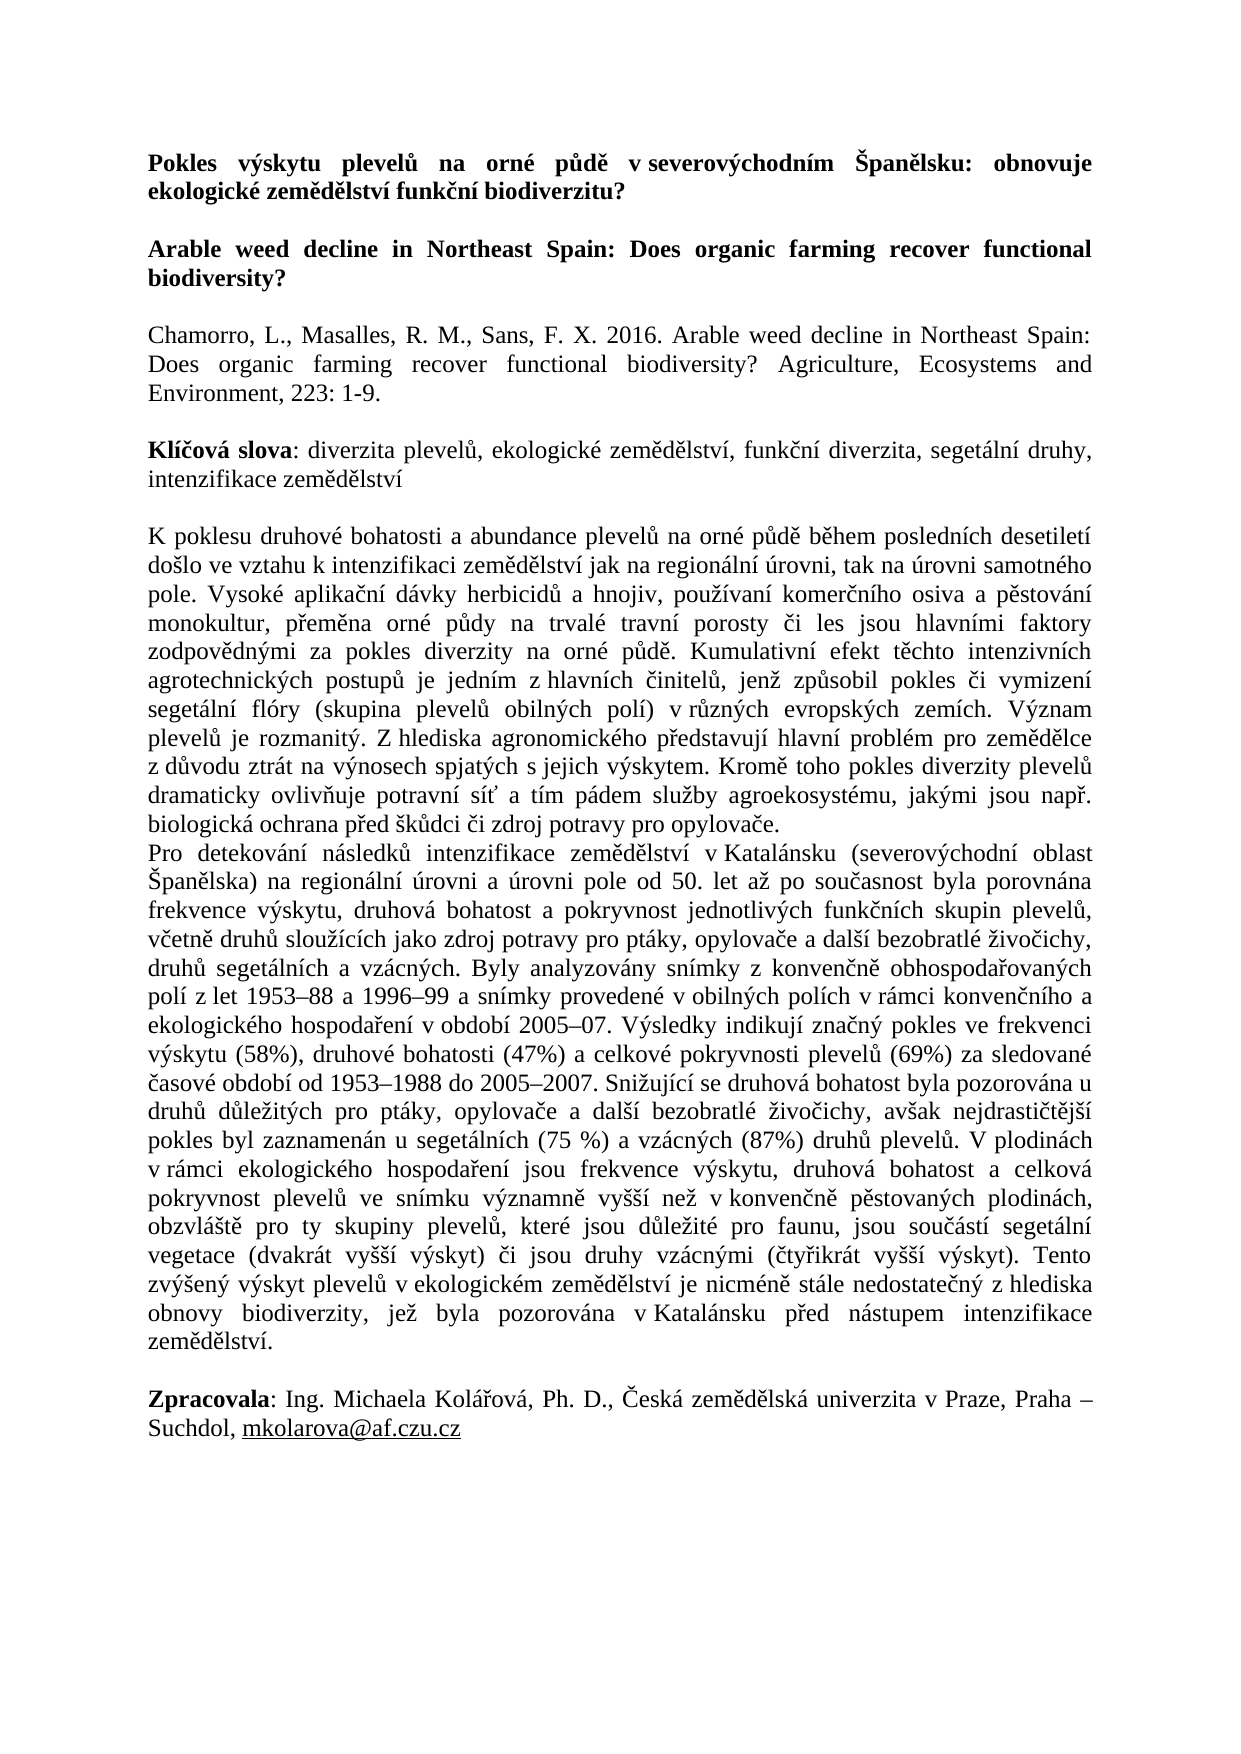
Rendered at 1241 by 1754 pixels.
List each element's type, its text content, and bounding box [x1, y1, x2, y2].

text Pokles výskytu plevelů na orné půdě v severovýchodním Španělsku: obnovuje ekologické zemědělství funkční biodiverzitu? [148, 148, 1093, 205]
text Zpracovala: Ing. Michaela Kolářová, Ph. D., Česká zemědělská univerzita v Praze, Praha – Suchdol, mkolarova@af.czu.cz [148, 1384, 1093, 1441]
text K poklesu druhové bohatosti a abundance plevelů na orné půdě během posledních desetiletí došlo ve vztahu k intenzifikaci zemědělství jak na regionální úrovni, tak na úrovni samotného pole. Vysoké aplikační dávky herbicidů a hnojiv, používaní komerčního osiva a pěstování monokultur, přeměna orné půdy na trvalé travní porosty či les jsou hlavními faktory zodpovědnými za pokles diverzity na orné půdě. Kumulativní efekt těchto intenzivních agrotechnických postupů je jedním z hlavních činitelů, jenž způsobil pokles či vymizení segetální flóry (skupina plevelů obilných polí) v různých evropských zemích. Význam plevelů je rozmanitý. Z hlediska agronomického představují hlavní problém pro zemědělce z důvodu ztrát na výnosech spjatých s jejich výskytem. Kromě toho pokles diverzity plevelů dramaticky ovlivňuje potravní síť a tím pádem služby agroekosystému, jakými jsou např. biologická ochrana před škůdci či zdroj potravy pro opylovače. [148, 521, 1093, 838]
text Arable weed decline in Northeast Spain: Does organic farming recover functional biodiversity? [148, 234, 1093, 291]
text Chamorro, L., Masalles, R. M., Sans, F. X. 2016. Arable weed decline in Northeast Spain: Does organic farming recover functional biodiversity? Agriculture, Ecosystems and Environment, 223: 1-9. [148, 320, 1093, 406]
text Klíčová slova: diverzita plevelů, ekologické zemědělství, funkční diverzita, segetální druhy, intenzifikace zemědělství [148, 435, 1093, 493]
text Pro detekování následků intenzifikace zemědělství v Katalánsku (severovýchodní oblast Španělska) na regionální úrovni a úrovni pole od 50. let až po současnost byla porovnána frekvence výskytu, druhová bohatost a pokryvnost jednotlivých funkčních skupin plevelů, včetně druhů sloužících jako zdroj potravy pro ptáky, opylovače a další bezobratlé živočichy, druhů segetálních a vzácných. Byly analyzovány snímky z konvenčně obhospodařovaných polí z let 1953–88 a 1996–99 a snímky provedené v obilných polích v rámci konvenčního a ekologického hospodaření v období 2005–07. Výsledky indikují značný pokles ve frekvenci výskytu (58%), druhové bohatosti (47%) a celkové pokryvnosti plevelů (69%) za sledované časové období od 1953–1988 do 2005–2007. Snižující se druhová bohatost byla pozorována u druhů důležitých pro ptáky, opylovače a další bezobratlé živočichy, avšak nejdrastičtější pokles byl zaznamenán u segetálních (75 %) a vzácných (87%) druhů plevelů. V plodinách v rámci ekologického hospodaření jsou frekvence výskytu, druhová bohatost a celková pokryvnost plevelů ve snímku významně vyšší než v konvenčně pěstovaných plodinách, obzvláště pro ty skupiny plevelů, které jsou důležité pro faunu, jsou součástí segetální vegetace (dvakrát vyšší výskyt) či jsou druhy vzácnými (čtyřikrát vyšší výskyt). Tento zvýšený výskyt plevelů v ekologickém zemědělství je nicméně stále nedostatečný z hlediska obnovy biodiverzity, jež byla pozorována v Katalánsku před nástupem intenzifikace zemědělství. [148, 838, 1093, 1355]
